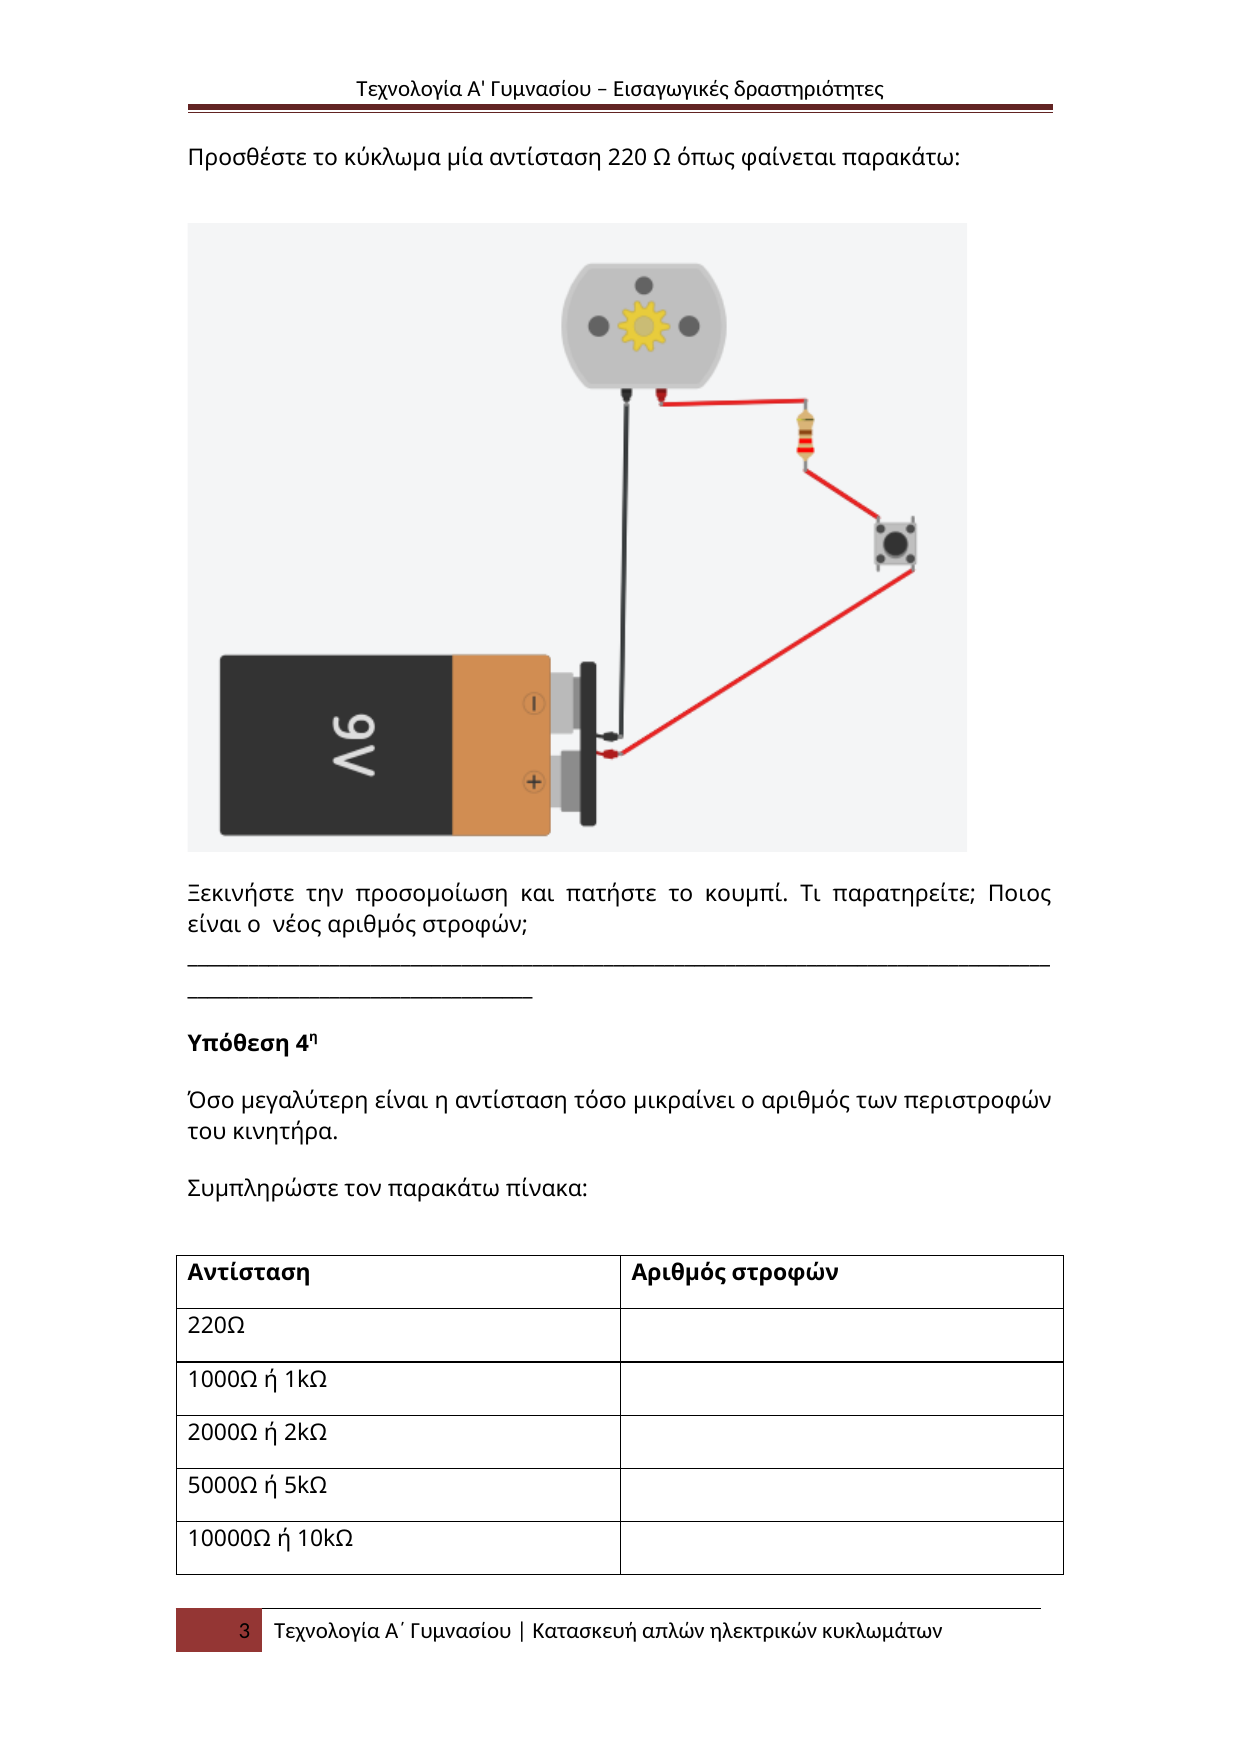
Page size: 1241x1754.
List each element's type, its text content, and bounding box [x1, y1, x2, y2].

table_cell [621, 1363, 1063, 1414]
table_cell [621, 1309, 1063, 1361]
table_header Αριθμός στροφών [621, 1256, 1063, 1308]
table_cell [621, 1416, 1063, 1468]
list Προσθέστε το κύκλωμα μία αντίσταση 220 Ω όπως φαίνεται παρακάτω: [187, 141, 1053, 172]
picture [187, 223, 968, 852]
list Ξεκινήστε την προσομοίωση και πατήστε το κουμπί. Τι παρατηρείτε; Ποιος είναι ο νέος αριθμός στροφών; [187, 877, 1053, 939]
table_cell [621, 1522, 1063, 1574]
table_cell 2000Ω ή 2kΩ [177, 1416, 620, 1468]
list Όσο μεγαλύτερη είναι η αντίσταση τόσο μικραίνει ο αριθμός των περιστροφών του κινητήρα. [187, 1084, 1053, 1146]
table_cell 5000Ω ή 5kΩ [177, 1469, 620, 1521]
list Συμπληρώστε τον παρακάτω πίνακα: [187, 1172, 1053, 1203]
list _______________________________________________________________________________________________________________________ [187, 939, 1053, 1002]
table_header Αντίσταση [177, 1256, 620, 1308]
table_cell 10000Ω ή 10kΩ [177, 1522, 620, 1574]
table_cell 220Ω [177, 1309, 620, 1361]
table_cell 1000Ω ή 1kΩ [177, 1363, 620, 1414]
list Υπόθεση 4η [187, 1027, 1053, 1058]
table_cell [621, 1469, 1063, 1521]
